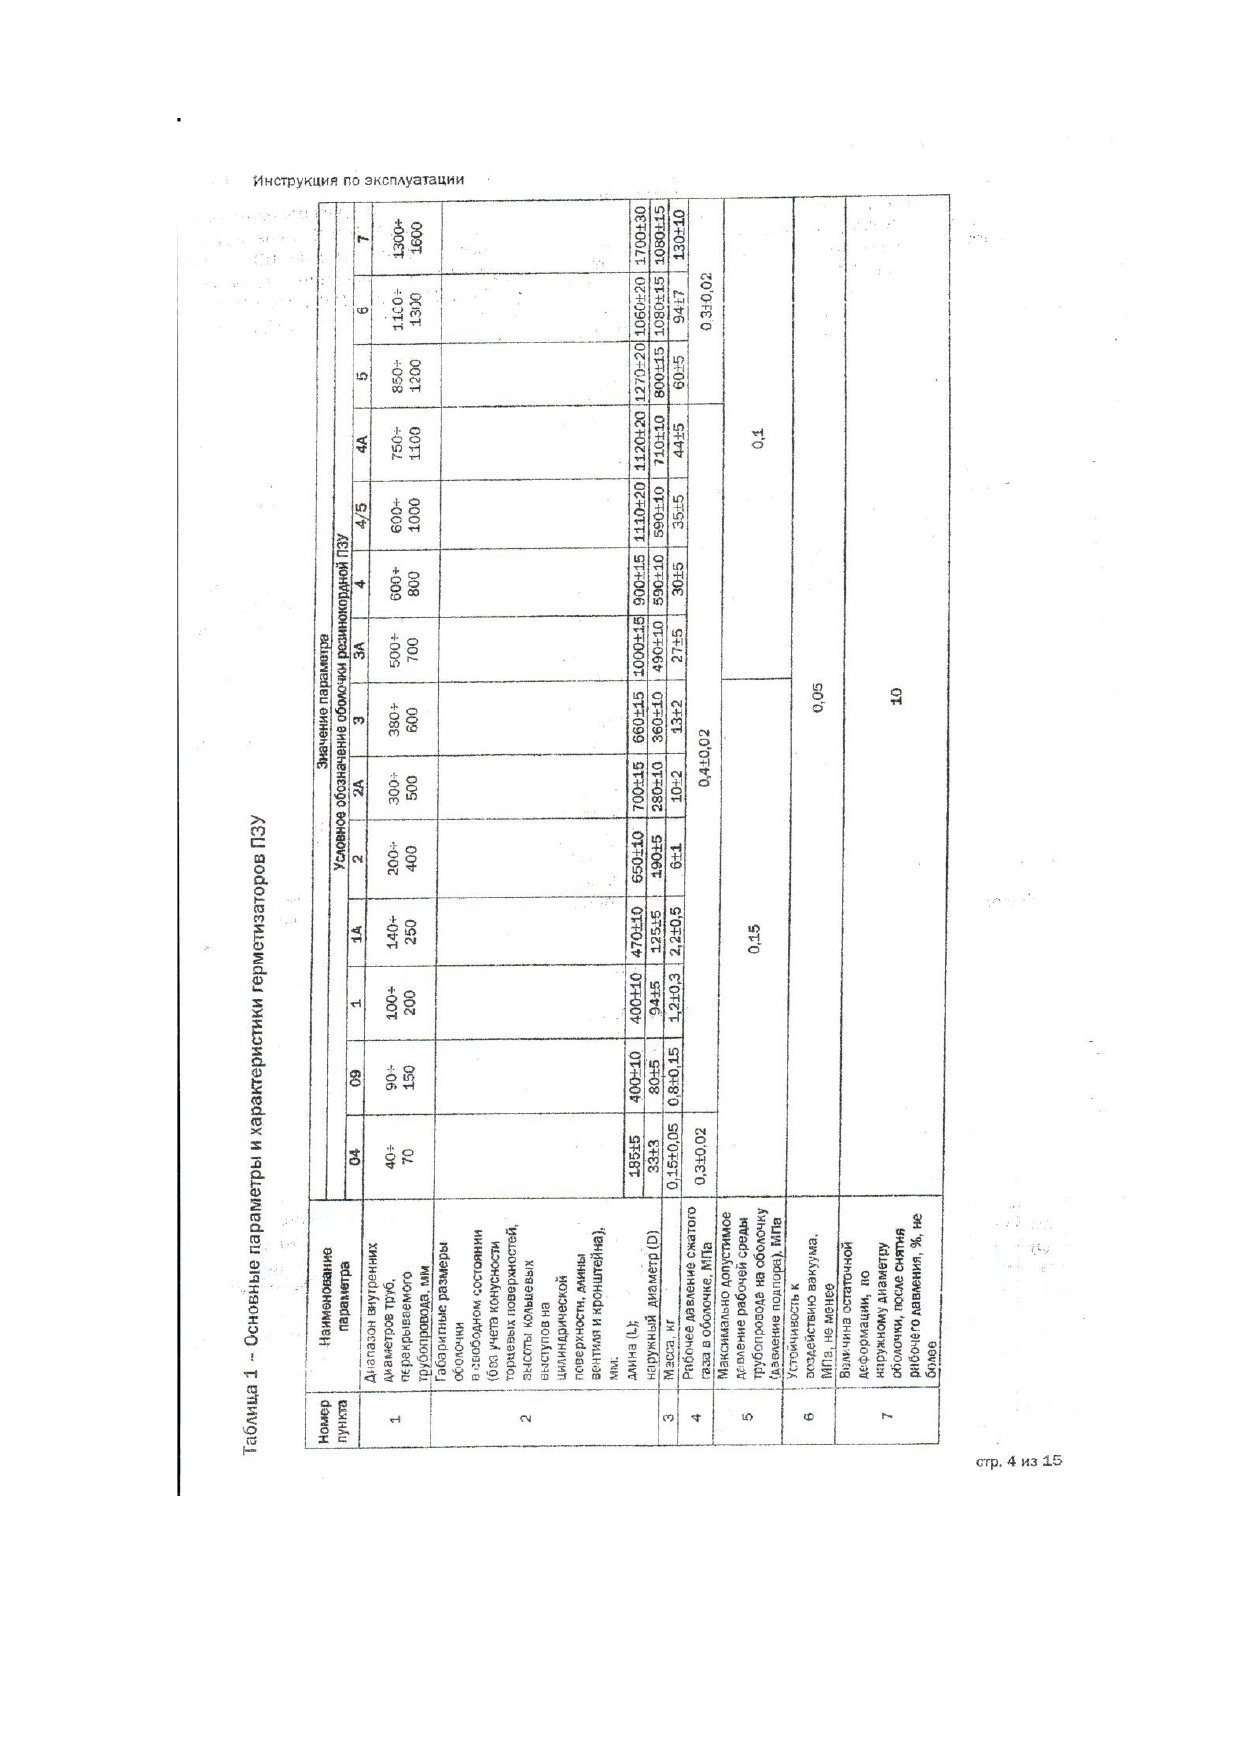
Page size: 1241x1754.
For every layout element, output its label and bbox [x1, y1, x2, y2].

picture [177, 118, 1152, 1496]
